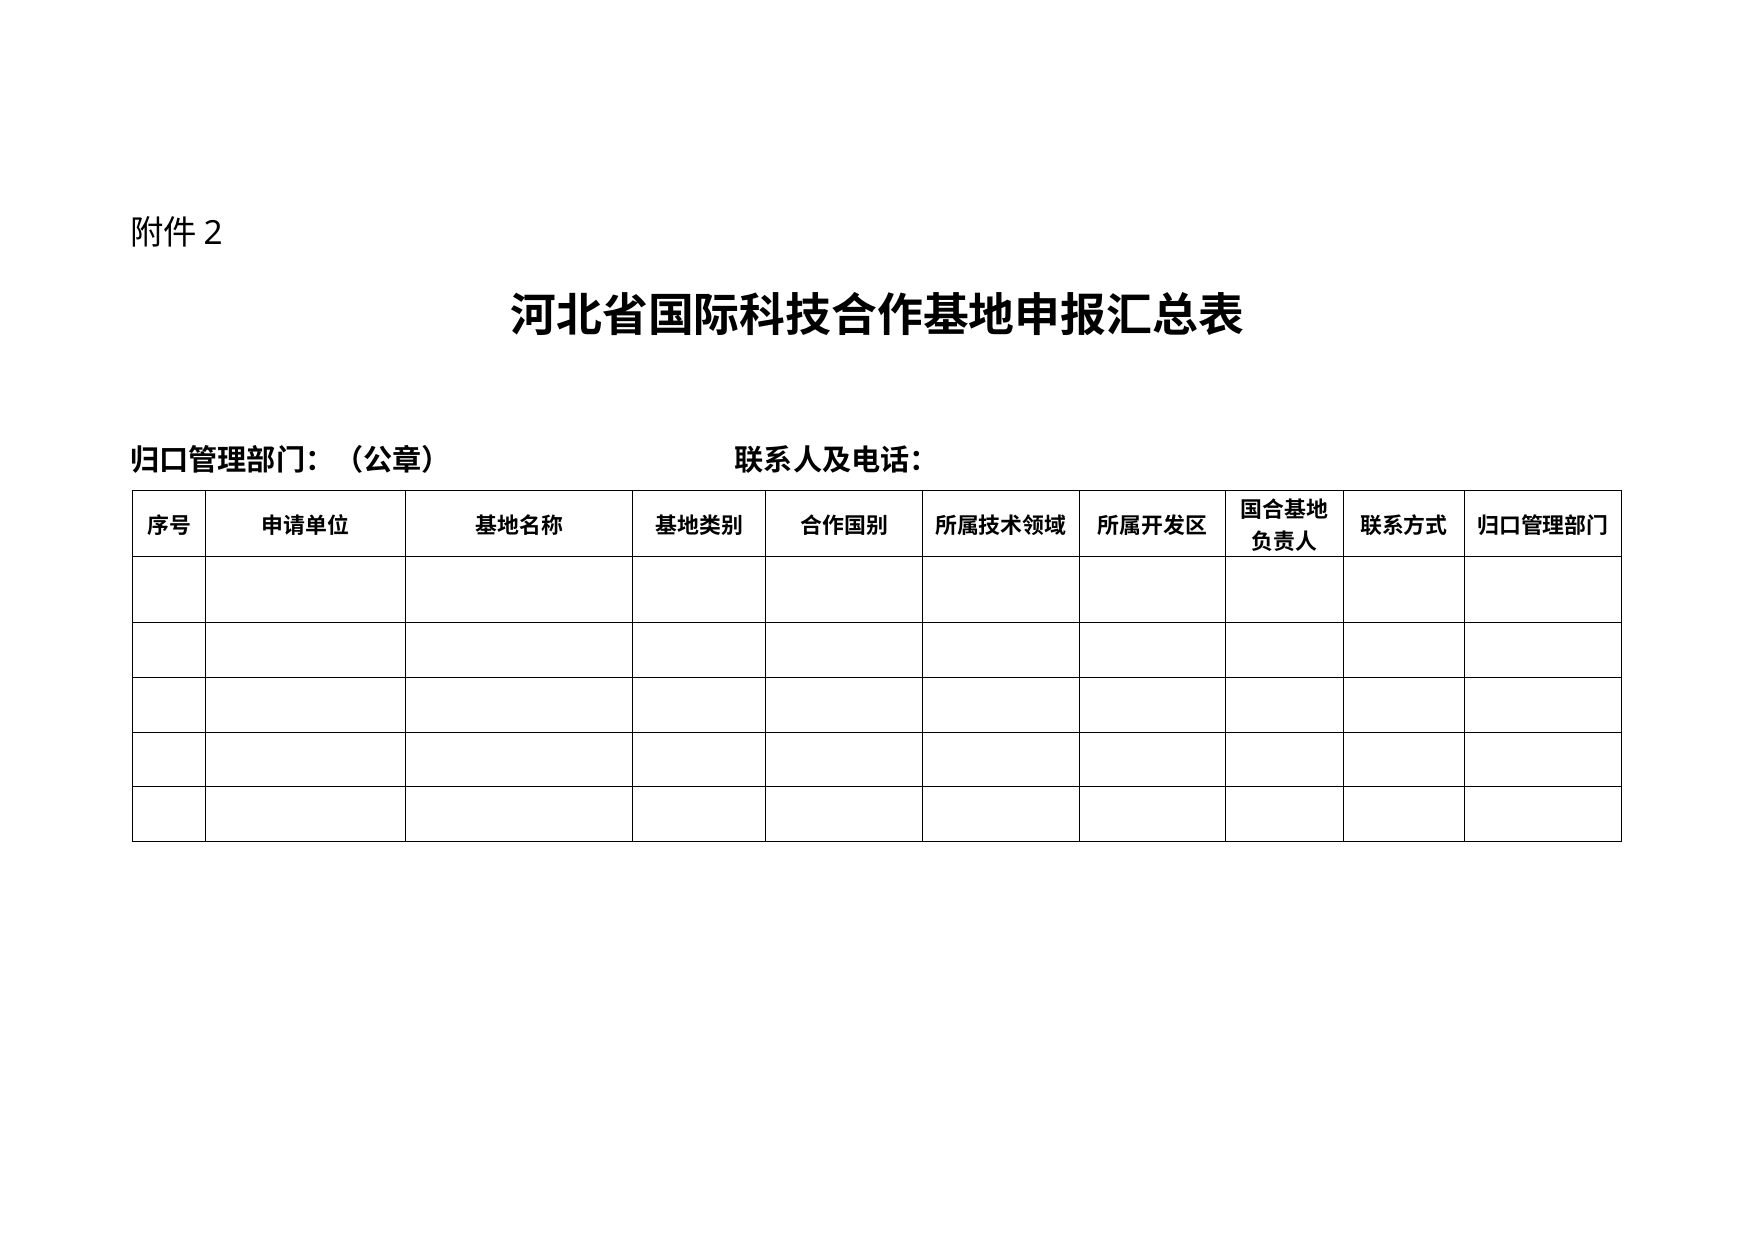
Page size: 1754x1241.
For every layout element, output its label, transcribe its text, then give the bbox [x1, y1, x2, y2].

table_cell [1465, 787, 1621, 841]
table_cell [633, 678, 765, 732]
table_cell [206, 733, 405, 786]
table_cell [923, 787, 1079, 841]
table_cell [206, 678, 405, 732]
table_cell [406, 557, 632, 622]
table_header 所属开发区 [1080, 491, 1225, 556]
table_cell [633, 557, 765, 622]
table_cell [923, 678, 1079, 732]
table_header 联系方式 [1344, 491, 1464, 556]
table_header 序号 [133, 491, 205, 556]
table_cell [1465, 623, 1621, 677]
table_cell [766, 557, 922, 622]
table_cell [1344, 787, 1464, 841]
table_cell [133, 623, 205, 677]
table_cell [406, 623, 632, 677]
table_header 基地名称 [406, 491, 632, 556]
table_cell [1226, 733, 1343, 786]
table_cell [766, 678, 922, 732]
table_cell [633, 623, 765, 677]
table_cell [133, 787, 205, 841]
table_cell [1080, 678, 1225, 732]
table_cell [766, 733, 922, 786]
table_cell [923, 733, 1079, 786]
table_cell [406, 787, 632, 841]
table_cell [406, 733, 632, 786]
table_cell [1465, 557, 1621, 622]
text 归口管理部门：（公章） 联系人及电话： [130, 425, 1624, 490]
table_cell [1226, 678, 1343, 732]
table_cell [1344, 623, 1464, 677]
table_header 合作国别 [766, 491, 922, 556]
table_cell [1344, 678, 1464, 732]
table_cell [206, 557, 405, 622]
table_cell [1344, 733, 1464, 786]
table_cell [1465, 733, 1621, 786]
table_cell [766, 787, 922, 841]
table_cell [1465, 678, 1621, 732]
table_cell [406, 678, 632, 732]
table_cell [206, 787, 405, 841]
table_cell [923, 623, 1079, 677]
table_cell [1226, 787, 1343, 841]
table_cell [1080, 733, 1225, 786]
table_header 基地类别 [633, 491, 765, 556]
table_cell [206, 623, 405, 677]
table_cell [923, 557, 1079, 622]
text 附件2 [130, 198, 1624, 263]
table_cell [633, 787, 765, 841]
table_cell [1344, 557, 1464, 622]
table_cell [1226, 557, 1343, 622]
table_cell [1080, 623, 1225, 677]
table_cell [766, 623, 922, 677]
table_header 申请单位 [206, 491, 405, 556]
table_cell [133, 733, 205, 786]
table_cell [633, 733, 765, 786]
table_cell [1226, 623, 1343, 677]
table_cell [1080, 557, 1225, 622]
text 河北省国际科技合作基地申报汇总表 [130, 263, 1624, 360]
table_header 国合基地负责人 [1226, 491, 1343, 556]
table_cell [133, 557, 205, 622]
table_cell [1080, 787, 1225, 841]
table_header 归口管理部门 [1465, 491, 1621, 556]
table_header 所属技术领域 [923, 491, 1079, 556]
table_cell [133, 678, 205, 732]
